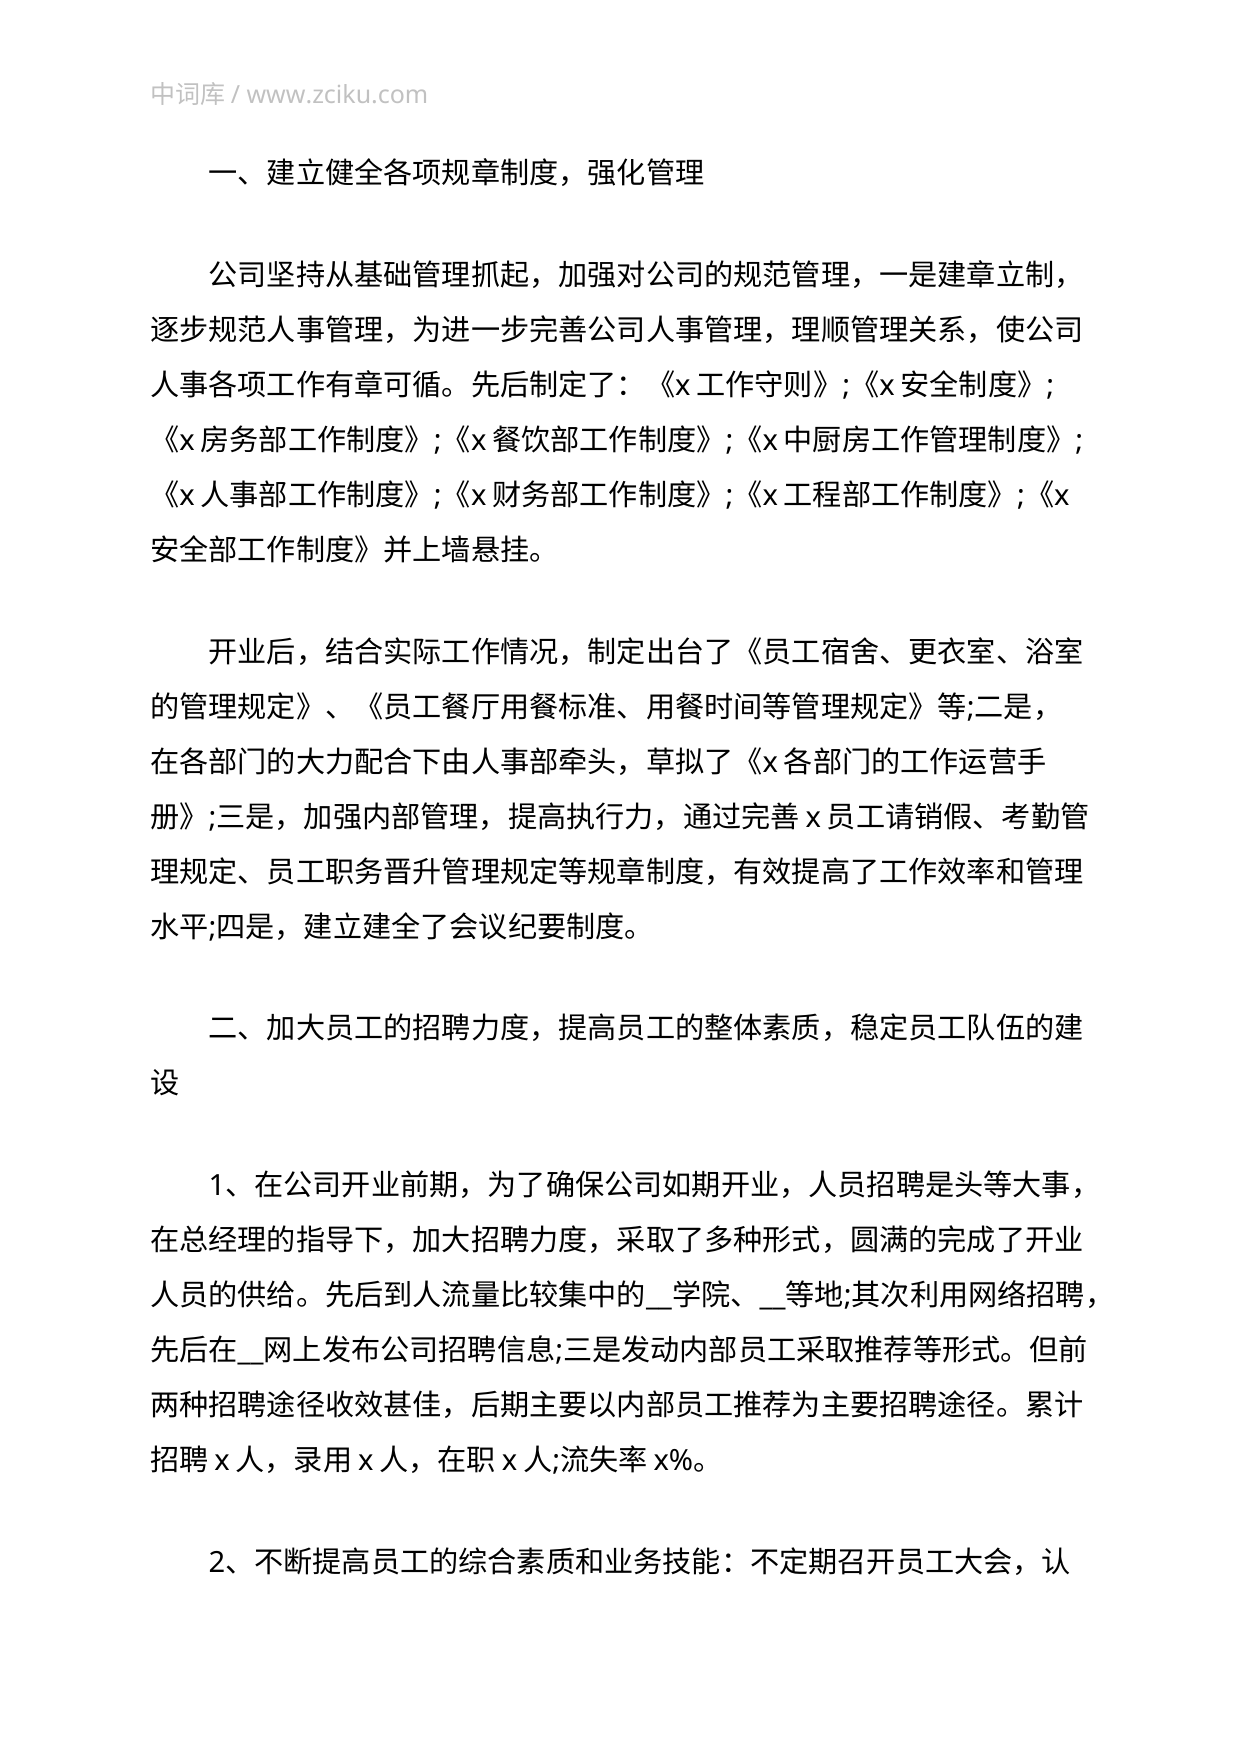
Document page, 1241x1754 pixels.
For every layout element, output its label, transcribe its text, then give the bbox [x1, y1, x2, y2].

text 开业后，结合实际工作情况，制定出台了《员工宿舍、更衣室、浴室的管理规定》、《员工餐厅用餐标准、用餐时间等管理规定》等;二是，在各部门的大力配合下由人事部牵头，草拟了《x各部门的工作运营手册》;三是，加强内部管理，提高执行力，通过完善x员工请销假、考勤管理规定、员工职务晋升管理规定等规章制度，有效提高了工作效率和管理水平;四是，建立建全了会议纪要制度。 [150, 628, 1090, 946]
text 二、加大员工的招聘力度，提高员工的整体素质，稳定员工队伍的建设 [150, 1005, 1090, 1102]
text 公司坚持从基础管理抓起，加强对公司的规范管理，一是建章立制，逐步规范人事管理，为进一步完善公司人事管理，理顺管理关系，使公司人事各项工作有章可循。先后制定了：《x工作守则》;《x安全制度》;《x房务部工作制度》;《x餐饮部工作制度》;《x中厨房工作管理制度》;《x人事部工作制度》;《x财务部工作制度》;《x工程部工作制度》;《x安全部工作制度》并上墙悬挂。 [150, 252, 1090, 569]
text 1、在公司开业前期，为了确保公司如期开业，人员招聘是头等大事，在总经理的指导下，加大招聘力度，采取了多种形式，圆满的完成了开业人员的供给。先后到人流量比较集中的__学院、__等地;其次利用网络招聘，先后在__网上发布公司招聘信息;三是发动内部员工采取推荐等形式。但前两种招聘途径收效甚佳，后期主要以内部员工推荐为主要招聘途径。累计招聘x人，录用x人，在职x人;流失率x%。 [150, 1162, 1090, 1479]
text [150, 1538, 1090, 1581]
text 一、建立健全各项规章制度，强化管理 [150, 150, 1090, 192]
